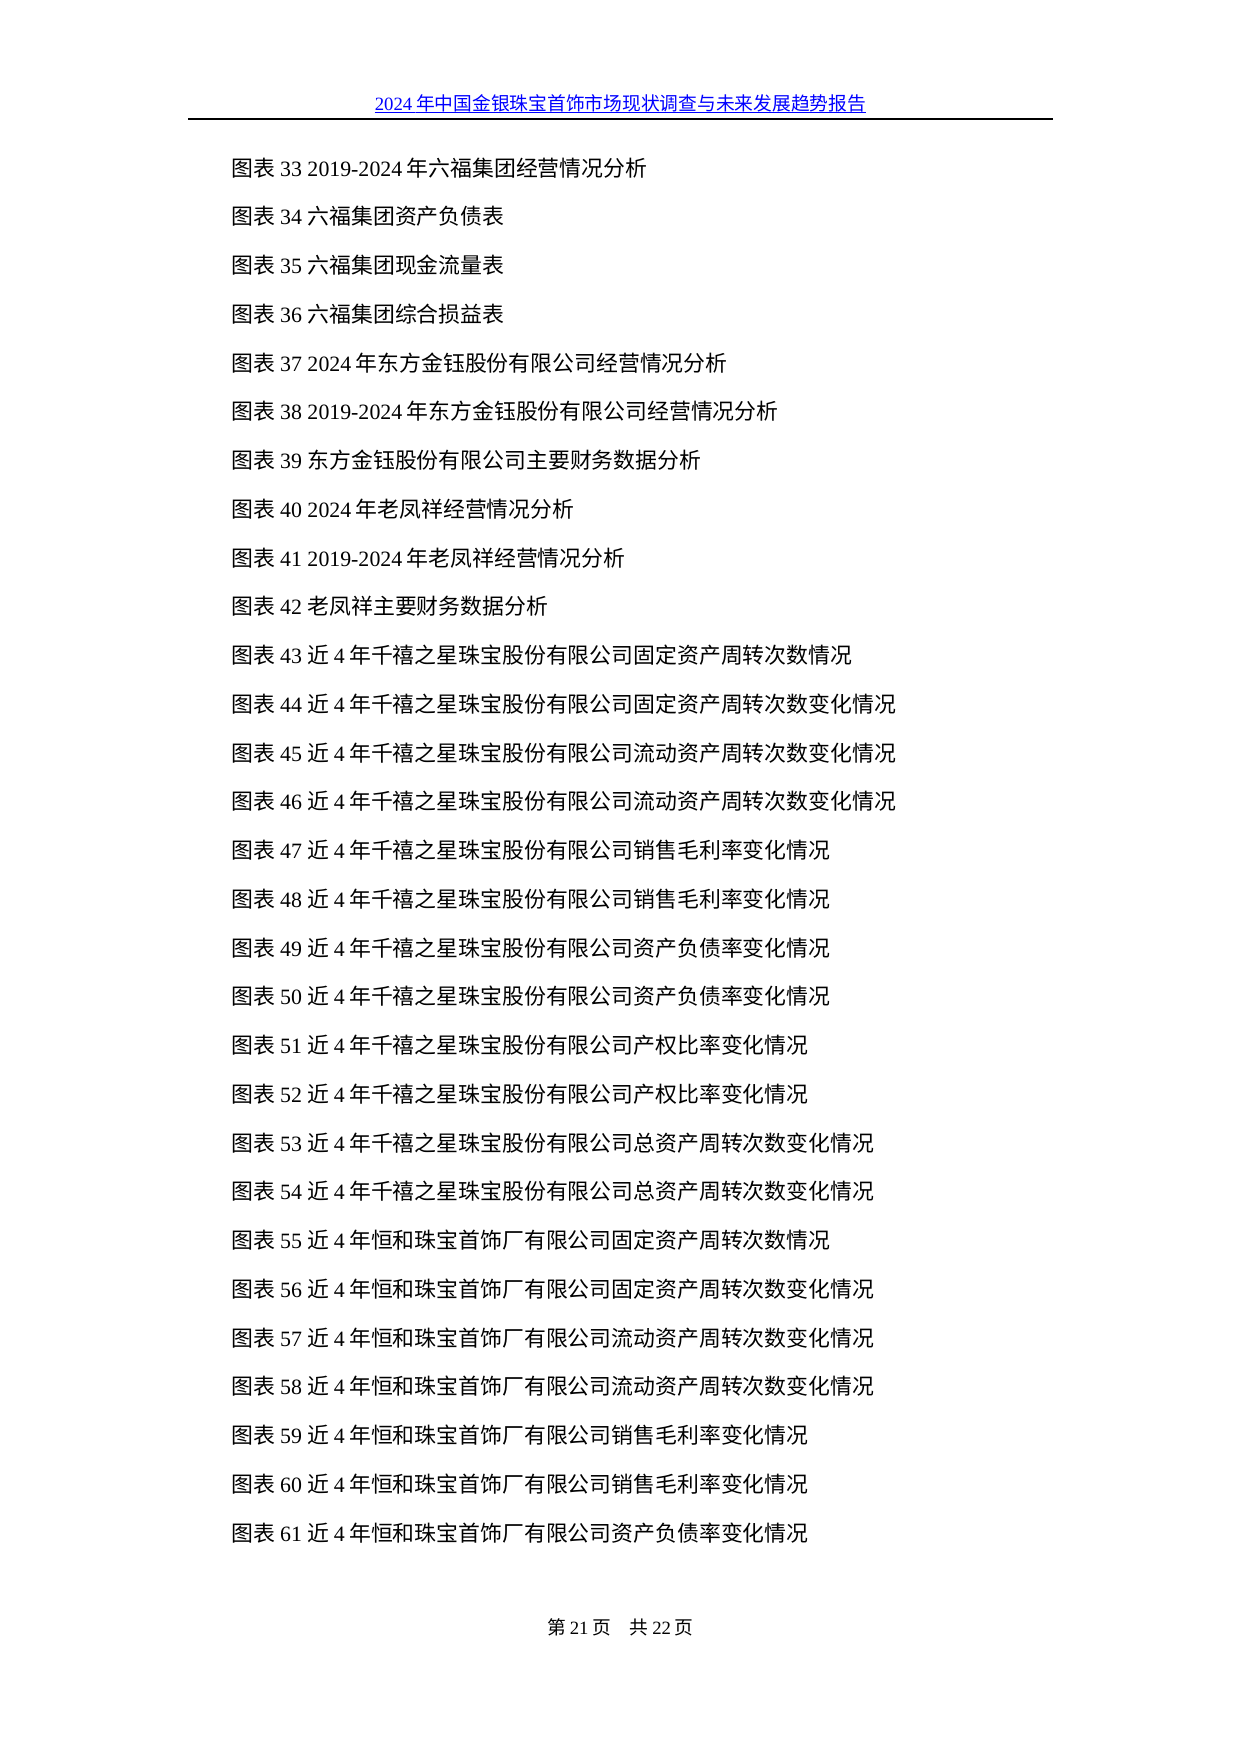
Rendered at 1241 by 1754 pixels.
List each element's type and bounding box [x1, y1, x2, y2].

text [187, 150, 1053, 1548]
